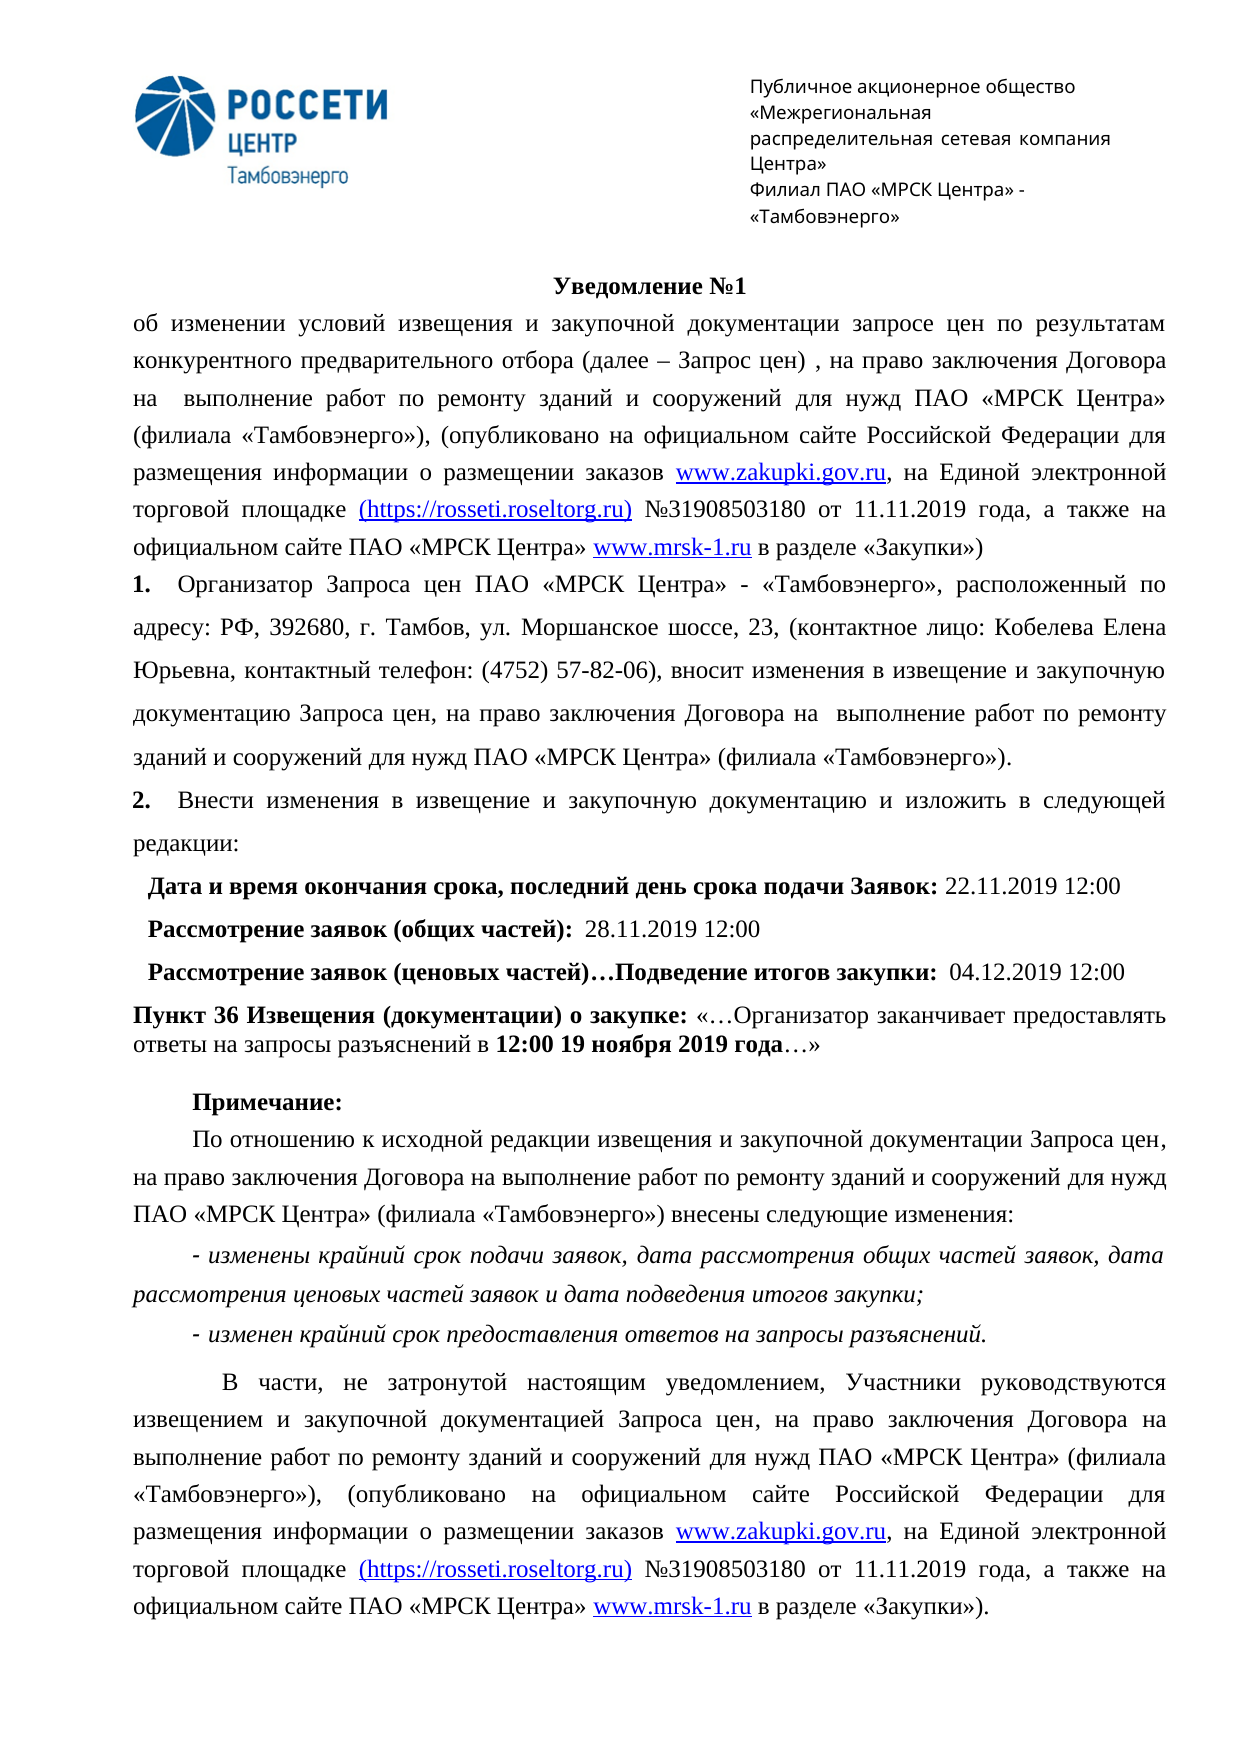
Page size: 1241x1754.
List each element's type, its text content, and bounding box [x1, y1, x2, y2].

list изменен крайний срок предоставления ответов на запросы разъяснений. [133, 1316, 1167, 1350]
list Рассмотрение заявок (ценовых частей)…Подведение итогов закупки: 04.12.2019 12:00 [148, 957, 1167, 986]
text Уведомление №1 [133, 271, 1167, 299]
list Примечание: [133, 1087, 1167, 1116]
text В части, не затронутой настоящим уведомлением, Участники руководствуются извещением и закупочной документацией Запроса цен, на право заключения Договора на выполнение работ по ремонту зданий и сооружений для нужд ПАО «МРСК Центра» (филиала «Тамбовэнерго»), (опубликовано на официальном сайте Российской Федерации для размещения информации о размещении заказов www.zakupki.gov.ru, на Единой электронной торговой площадке (https://rosseti.roseltorg.ru) №31908503180 от 11.11.2019 года, а также на официальном сайте ПАО «МРСК Центра» www.mrsk-1.ru в разделе «Закупки»). [133, 1367, 1167, 1620]
text По отношению к исходной редакции извещения и закупочной документации Запроса цен, на право заключения Договора на выполнение работ по ремонту зданий и сооружений для нужд ПАО «МРСК Центра» (филиала «Тамбовэнерго») внесены следующие изменения: [133, 1124, 1167, 1228]
list изменены крайний срок подачи заявок, дата рассмотрения общих частей заявок, дата рассмотрения ценовых частей заявок и дата подведения итогов закупки; [133, 1236, 1167, 1308]
list Организатор Запроса цен ПАО «МРСК Центра» - «Тамбовэнерго», расположенный по адресу: РФ, 392680, г. Тамбов, ул. Моршанское шоссе, 23, (контактное лицо: Кобелева Елена Юрьевна, контактный телефон: (4752) 57-82-06), вносит изменения в извещение и закупочную документацию Запроса цен, на право заключения Договора на выполнение работ по ремонту зданий и сооружений для нужд ПАО «МРСК Центра» (филиала «Тамбовэнерго»). [132, 569, 1167, 770]
table_header [133, 74, 738, 271]
list Внести изменения в извещение и закупочную документацию и изложить в следующей редакции: [132, 785, 1167, 857]
text Пункт 36 Извещения (документации) о закупке: «…Организатор заканчивает предоставлять ответы на запросы разъяснений в 12:00 19 ноября 2019 года…» [133, 1000, 1167, 1058]
text об изменении условий извещения и закупочной документации запросе цен по результатам конкурентного предварительного отбора (далее – Запрос цен) , на право заключения Договора на выполнение работ по ремонту зданий и сооружений для нужд ПАО «МРСК Центра» (филиала «Тамбовэнерго»), (опубликовано на официальном сайте Российской Федерации для размещения информации о размещении заказов www.zakupki.gov.ru, на Единой электронной торговой площадке (https://rosseti.roseltorg.ru) №31908503180 от 11.11.2019 года, а также на официальном сайте ПАО «МРСК Центра» www.mrsk-1.ru в разделе «Закупки») [133, 308, 1167, 561]
list Дата и время окончания срока, последний день срока подачи Заявок: 22.11.2019 12:00 [148, 871, 1167, 900]
list Рассмотрение заявок (общих частей): 28.11.2019 12:00 [148, 914, 1167, 943]
picture [132, 73, 405, 190]
table_header Публичное акционерное общество «Межрегиональная распределительная сетевая компания Центра» Филиал ПАО «МРСК Центра» - «Тамбовэнерго» [738, 74, 1122, 271]
